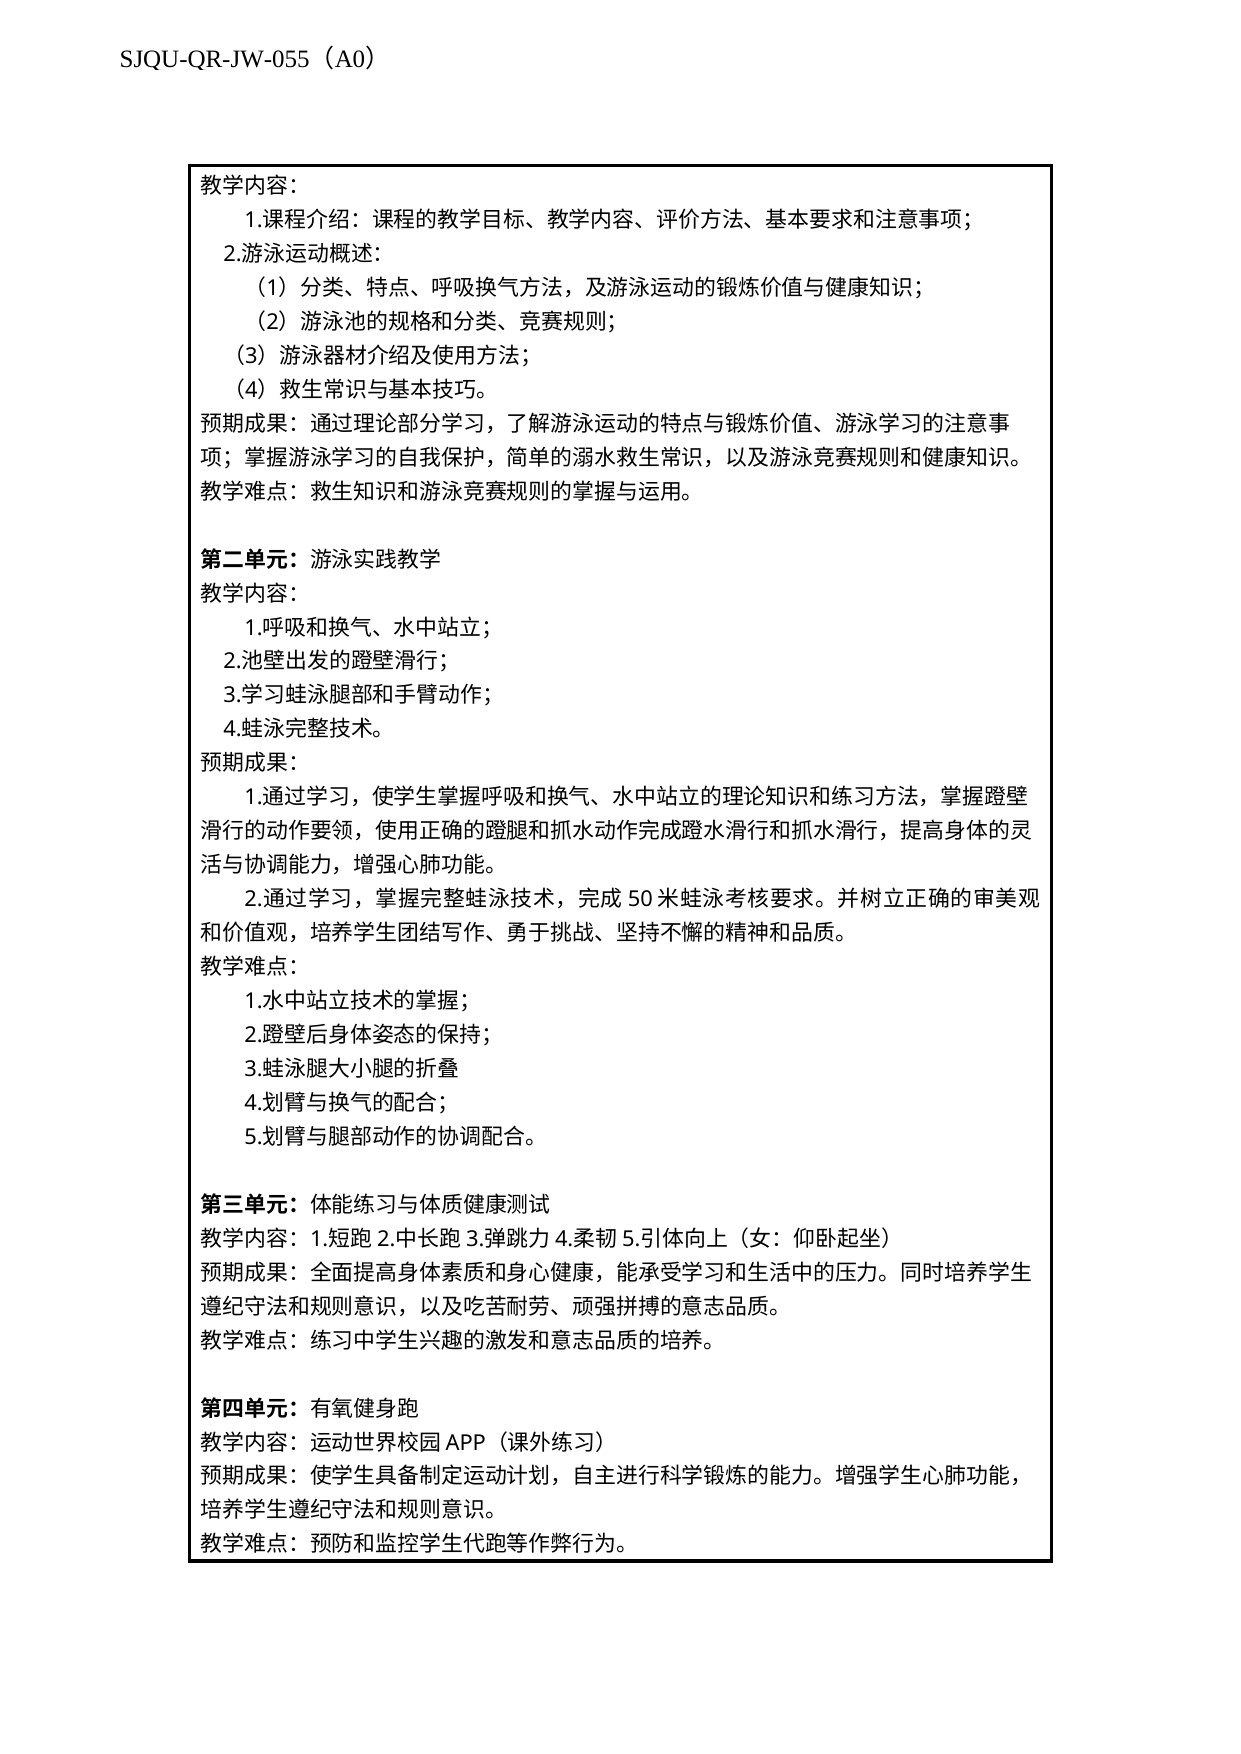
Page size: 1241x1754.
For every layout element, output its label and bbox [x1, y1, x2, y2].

table_header [191, 167, 1050, 1559]
